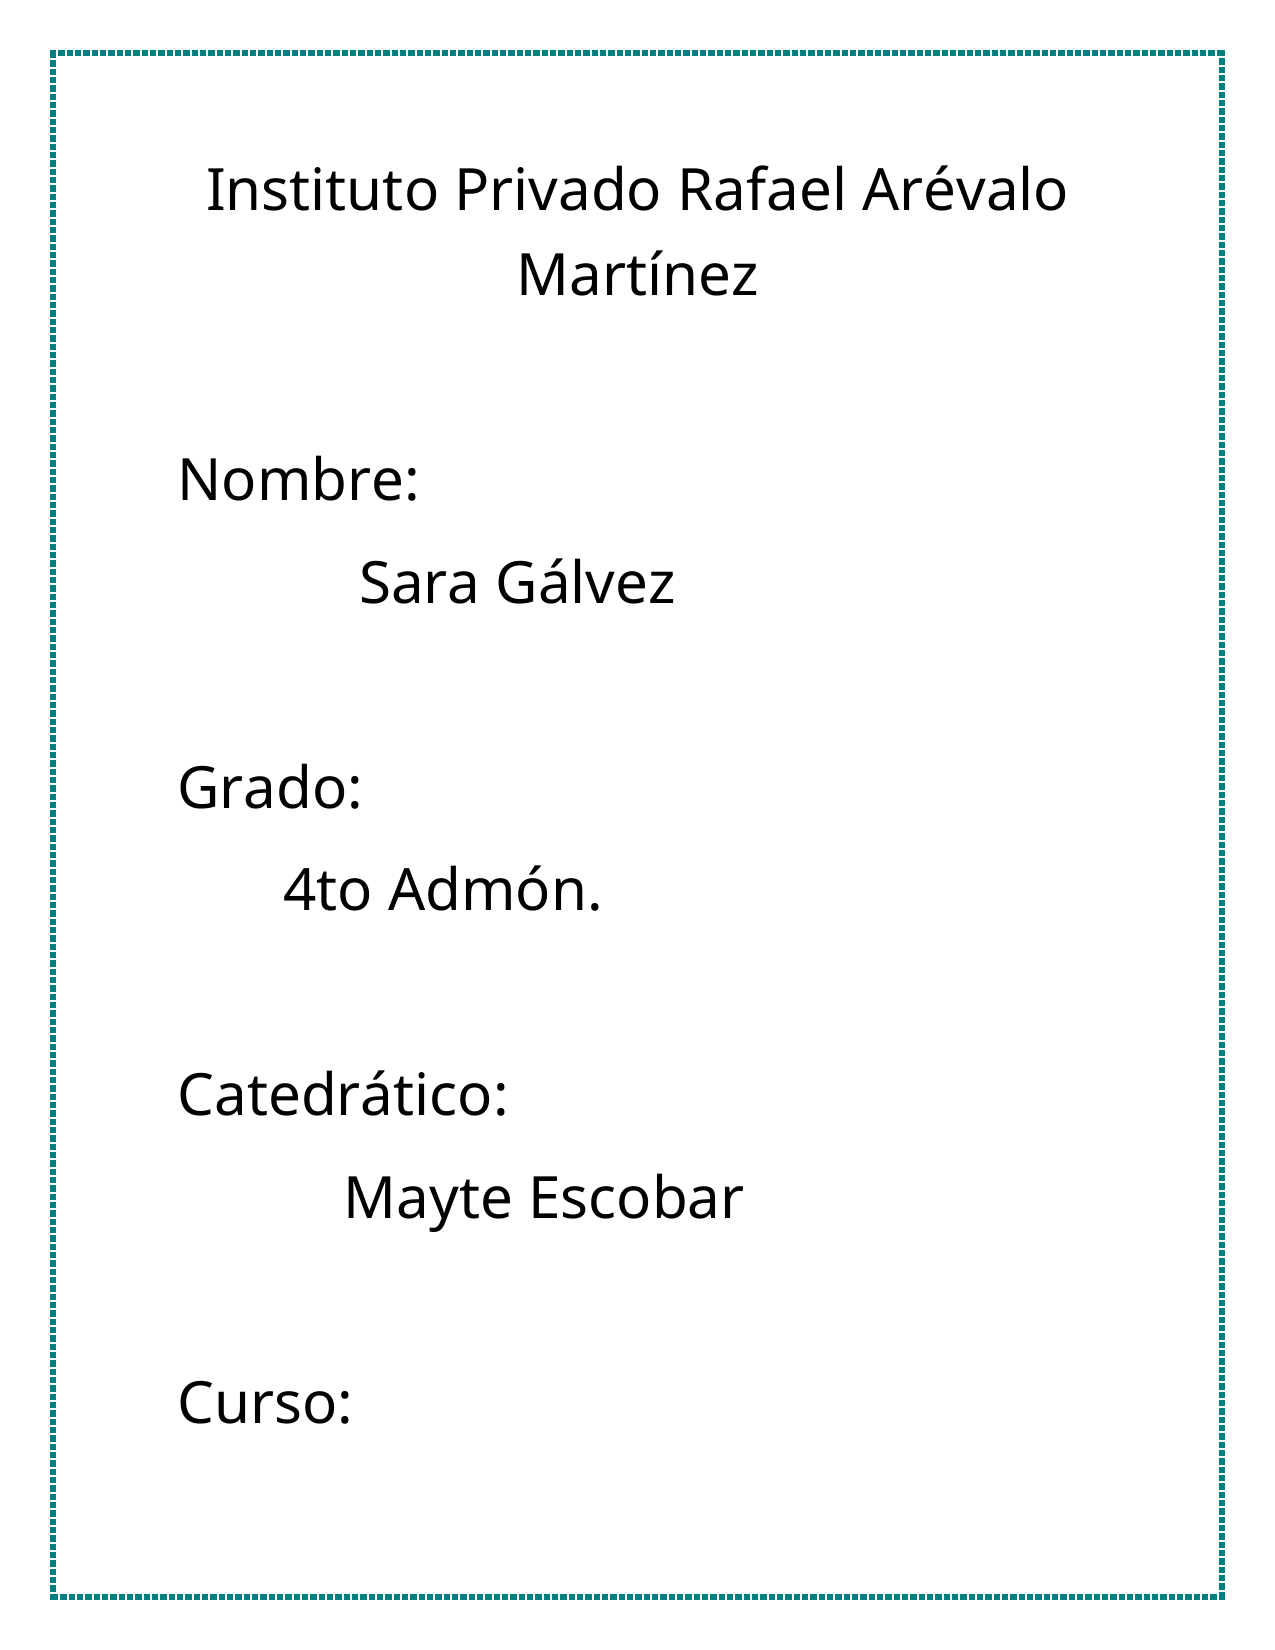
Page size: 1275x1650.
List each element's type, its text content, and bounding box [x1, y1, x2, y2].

text Catedrático: [177, 1053, 1098, 1133]
text Curso: [177, 1361, 1098, 1440]
text Mayte Escobar [177, 1156, 1098, 1235]
text Grado: [177, 746, 1098, 825]
text Nombre: [177, 438, 1098, 518]
text 4to Admón. [177, 848, 1098, 928]
text Instituto Privado Rafael Arévalo Martínez [177, 147, 1098, 313]
text Sara Gálvez [177, 541, 1098, 620]
